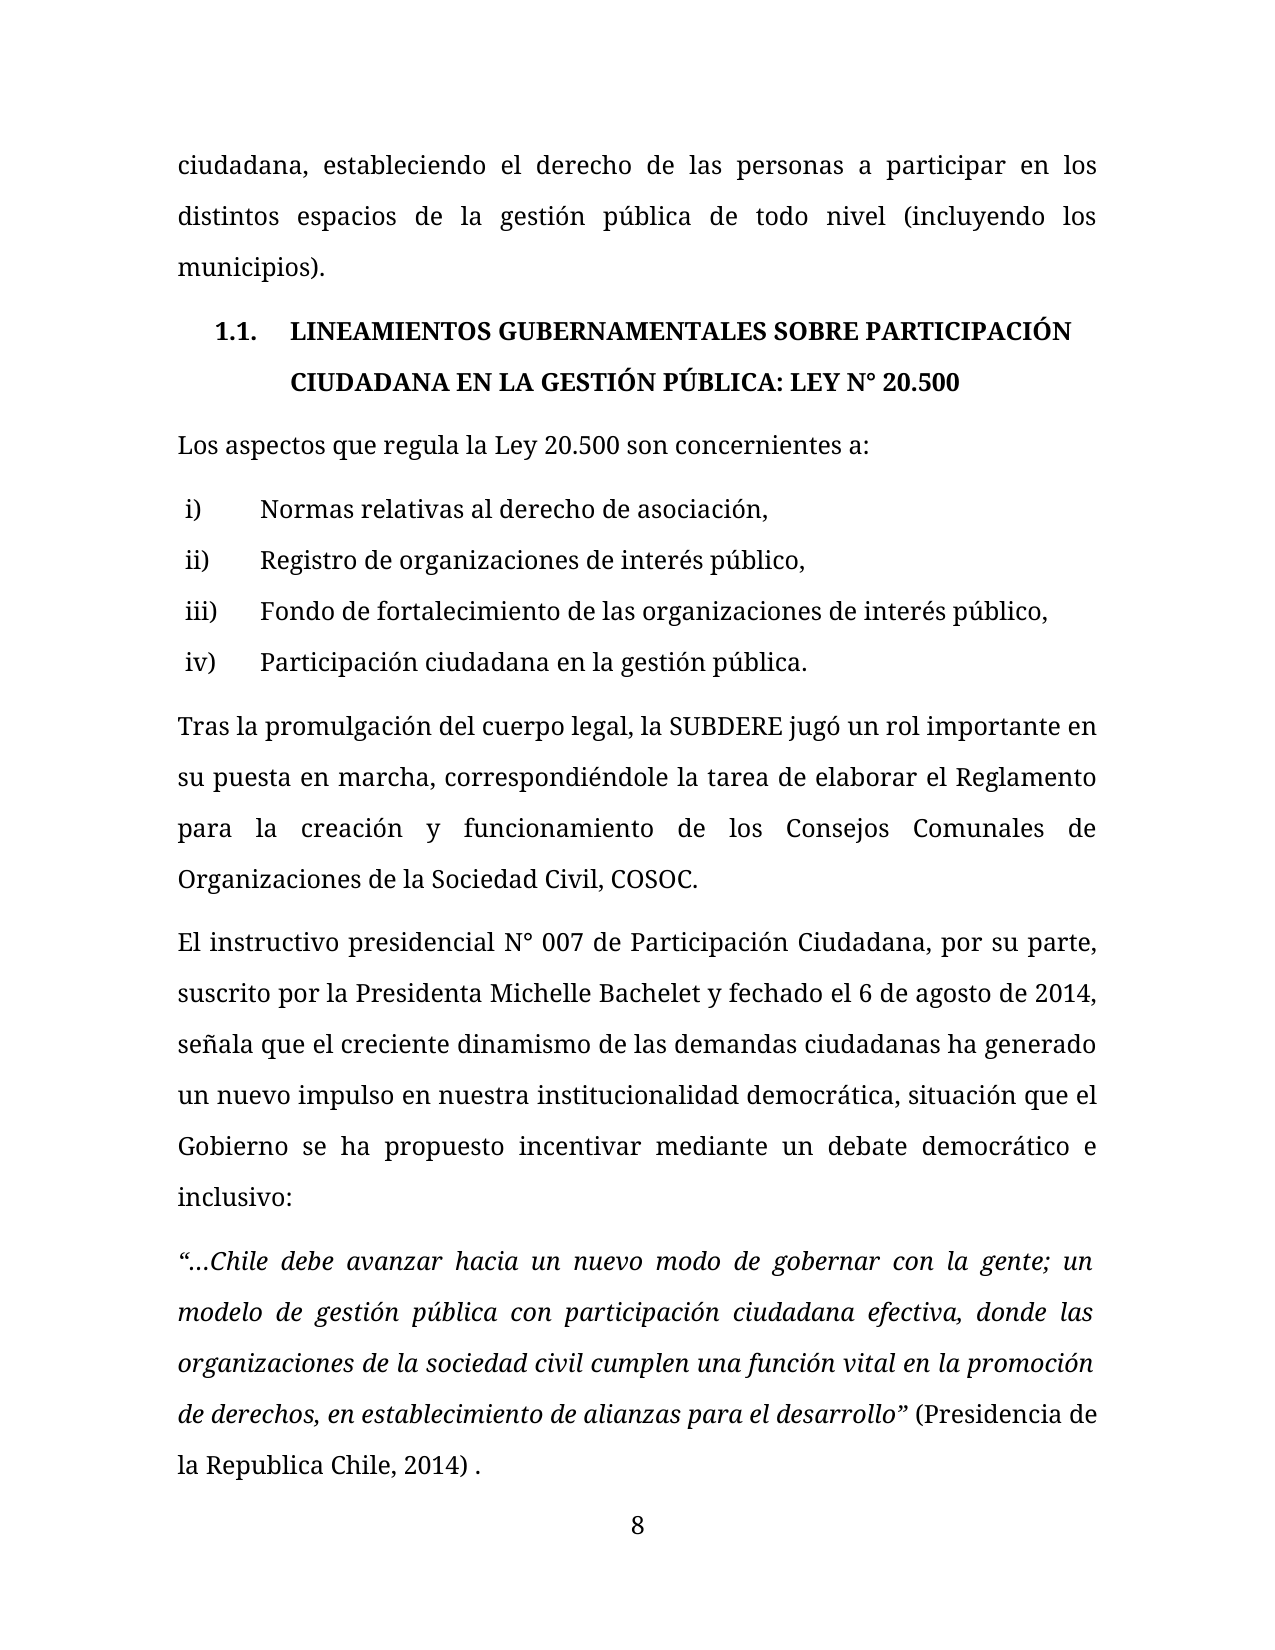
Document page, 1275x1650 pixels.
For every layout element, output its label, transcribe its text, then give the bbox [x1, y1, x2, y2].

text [177, 148, 1098, 284]
text Los aspectos que regula la Ley 20.500 son concernientes a: [177, 428, 1098, 462]
list Normas relativas al derecho de asociación, [185, 491, 1098, 526]
text El instructivo presidencial N° 007 de Participación Ciudadana, por su parte, suscrito por la Presidenta Michelle Bachelet y fechado el 6 de agosto de 2014, señala que el creciente dinamismo de las demandas ciudadanas ha generado un nuevo impulso en nuestra institucionalidad democrática, situación que el Gobierno se ha propuesto incentivar mediante un debate democrático e inclusivo: [177, 925, 1098, 1214]
list Fondo de fortalecimiento de las organizaciones de interés público, [185, 593, 1098, 628]
text “…Chile debe avanzar hacia un nuevo modo de gobernar con la gente; un modelo de gestión pública con participación ciudadana efectiva, donde las organizaciones de la sociedad civil cumplen una función vital en la promoción de derechos, en establecimiento de alianzas para el desarrollo” . [177, 1243, 1098, 1482]
list Participación ciudadana en la gestión pública. [185, 644, 1098, 679]
list Registro de organizaciones de interés público, [185, 542, 1098, 577]
subtitle LINEAMIENTOS GUBERNAMENTALES SOBRE PARTICIPACIÓN CIUDADANA EN LA GESTIÓN PÚBLICA: LEY N° 20.500 [215, 313, 1098, 398]
text Tras la promulgación del cuerpo legal, la SUBDERE jugó un rol importante en su puesta en marcha, correspondiéndole la tarea de elaborar el Reglamento para la creación y funcionamiento de los Consejos Comunales de Organizaciones de la Sociedad Civil, COSOC. [177, 708, 1098, 895]
